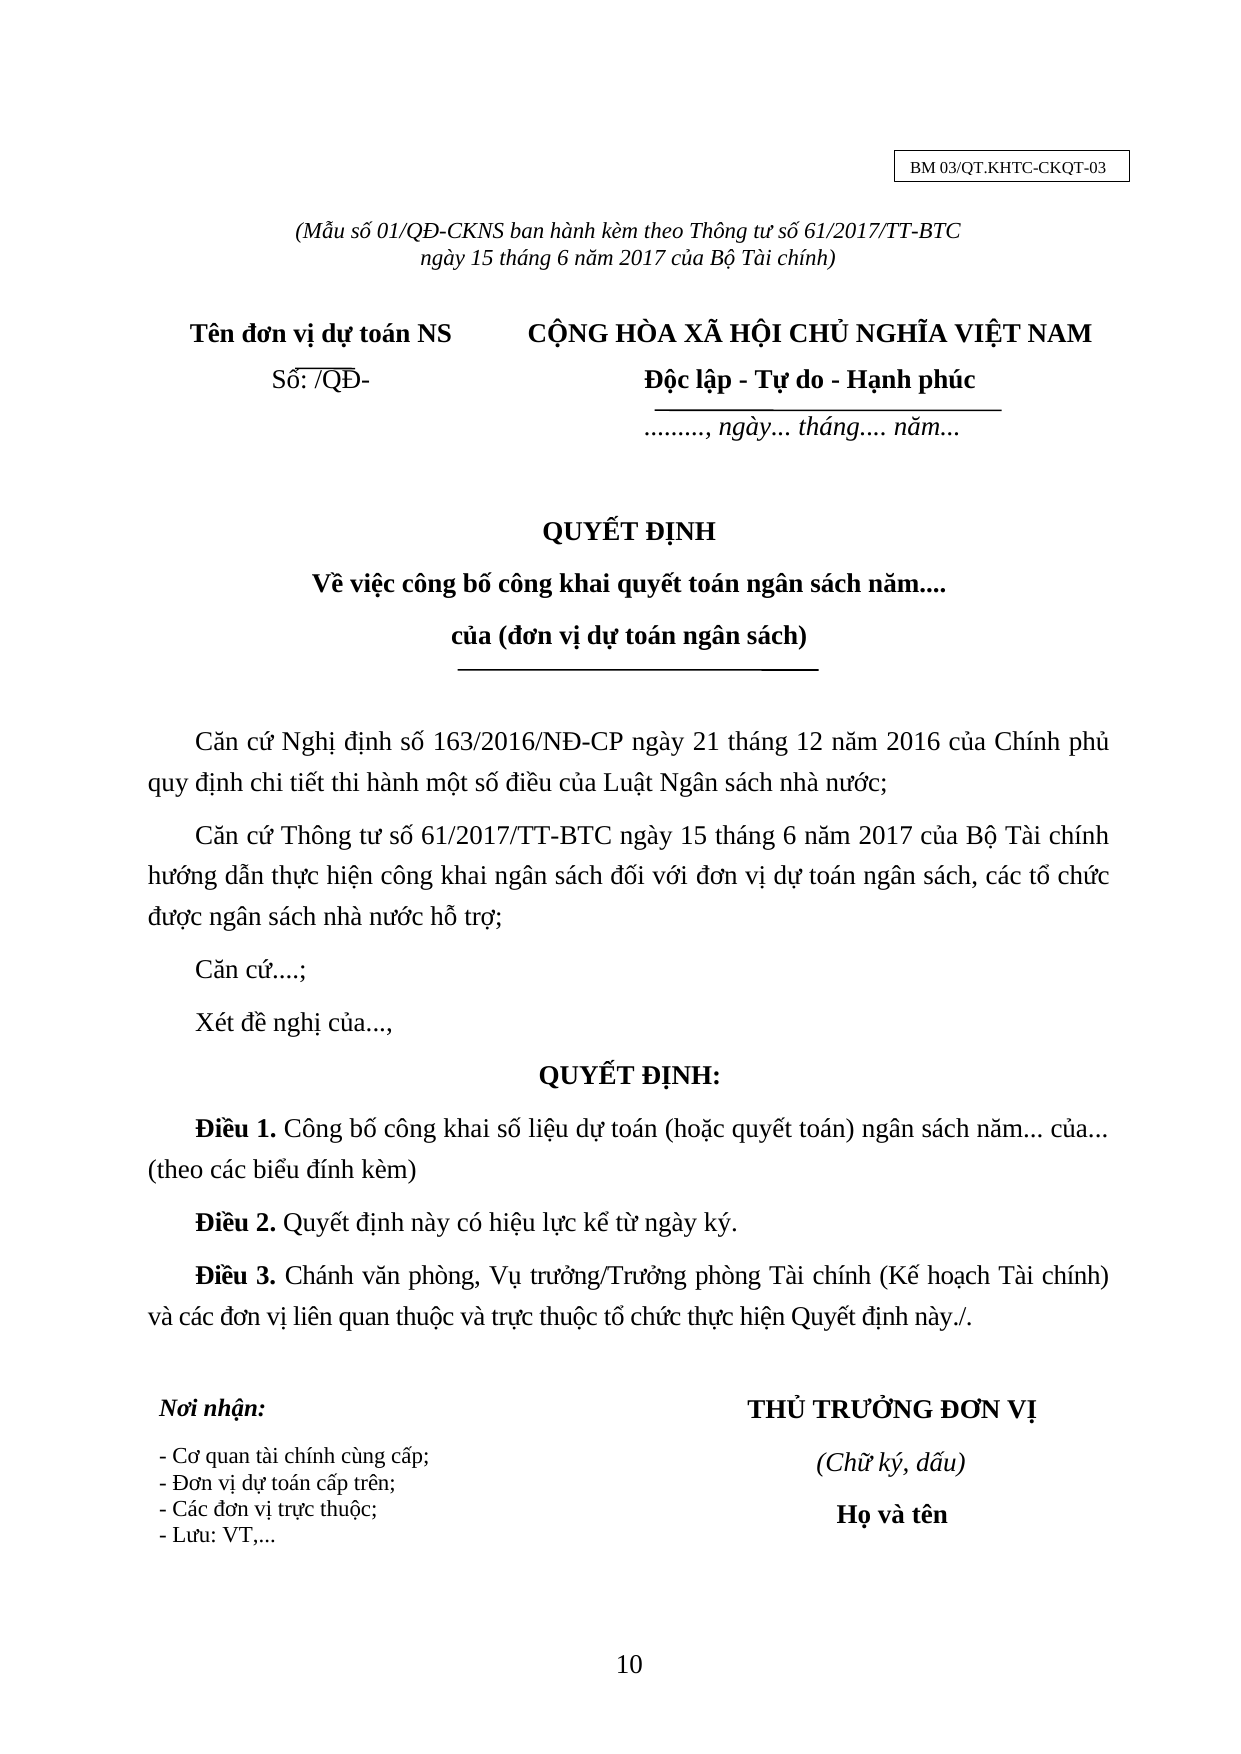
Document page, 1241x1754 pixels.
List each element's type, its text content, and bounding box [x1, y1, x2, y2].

text QUYẾT ĐỊNH [148, 509, 1110, 548]
text Căn cứ....; [148, 946, 1110, 987]
text QUYẾT ĐỊNH: [148, 1052, 1110, 1093]
text Về việc công bố công khai quyết toán ngân sách năm.... [148, 561, 1110, 600]
text (Mẫu số 01/QĐ-CKNS ban hành kèm theo Thông tư số 61/2017/TT-BTC [148, 217, 1110, 244]
text ngày 15 tháng 6 năm 2017 của Bộ Tài chính) [148, 244, 1110, 270]
text Xét đề nghị của..., [148, 999, 1110, 1040]
text Điều 2. Quyết định này có hiệu lực kể từ ngày ký. [148, 1199, 1110, 1240]
text của (đơn vị dự toán ngân sách) [148, 613, 1110, 652]
table_header Tên đơn vị dự toán NS Số: /QĐ- [146, 317, 495, 457]
text Điều 1. Công bố công khai số liệu dự toán (hoặc quyết toán) ngân sách năm... của... (theo các biểu đính kèm) [148, 1105, 1110, 1187]
text Điều 3. Chánh văn phòng, Vụ trưởng/Trưởng phòng Tài chính (Kế hoạch Tài chính) và các đơn vị liên quan thuộc và trực thuộc tổ chức thực hiện Quyết định này./. [148, 1252, 1110, 1333]
text Căn cứ Nghị định số 163/2016/NĐ-CP ngày 21 tháng 12 năm 2016 của Chính phủ quy định chi tiết thi hành một số điều của Luật Ngân sách nhà nước; [148, 718, 1110, 799]
text Căn cứ Thông tư số 61/2017/TT-BTC ngày 15 tháng 6 năm 2017 của Bộ Tài chính hướng dẫn thực hiện công khai ngân sách đối với đơn vị dự toán ngân sách, các tổ chức được ngân sách nhà nước hỗ trợ; [148, 812, 1110, 933]
table_header THỦ TRƯỞNG ĐƠN VỊ (Chữ ký, dấu) Họ và tên [632, 1393, 1152, 1581]
table_header Nơi nhận: - Cơ quan tài chính cùng cấp; - Đơn vị dự toán cấp trên; - Các đơn vị trực thuộc; - Lưu: VT,... [148, 1393, 632, 1581]
table_header CỘNG HÒA XÃ HỘI CHỦ NGHĨA VIỆT NAM Độc lập - Tự do - Hạnh phúc ........., ngày... tháng.... năm... [495, 317, 1124, 457]
